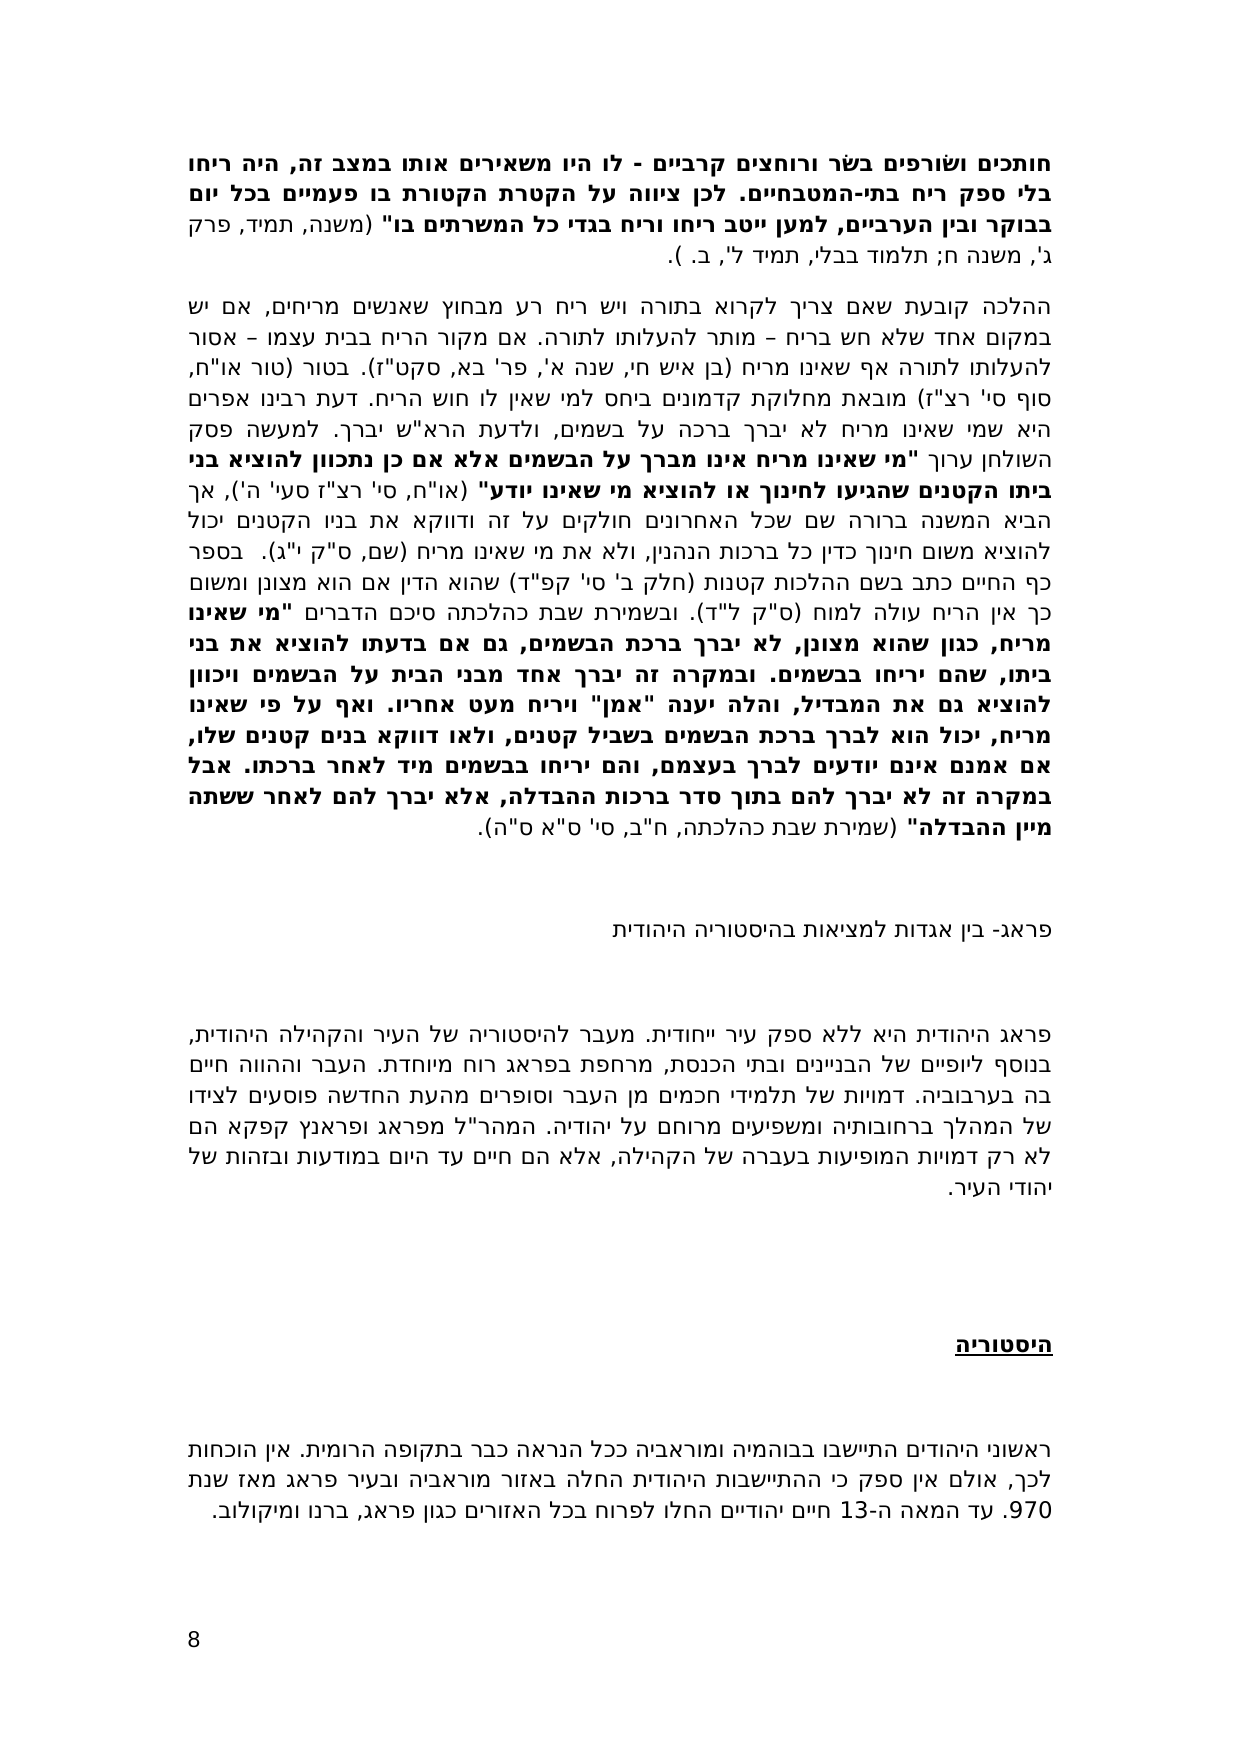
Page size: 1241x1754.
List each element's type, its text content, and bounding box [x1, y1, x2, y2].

text ההלכה קובעת שאם צריך לקרוא בתורה ויש ריח רע מבחוץ שאנשים מריחים, אם יש במקום אחד שלא חש בריח – מותר להעלותו לתורה. אם מקור הריח בבית עצמו – אסור להעלותו לתורה אף שאינו מריח (בן איש חי, שנה א', פר' בא, סקט"ז). בטור (טור או"ח, סוף סי' רצ"ז) מובאת מחלוקת קדמונים ביחס למי שאין לו חוש הריח. דעת רבינו אפרים היא שמי שאינו מריח לא יברך ברכה על בשמים, ולדעת הרא"ש יברך. למעשה פסק השולחן ערוך "מי שאינו מריח אינו מברך על הבשמים אלא אם כן נתכוון להוציא בני ביתו הקטנים שהגיעו לחינוך או להוציא מי שאינו יודע" (או"ח, סי' רצ"ז סעי' ה'), אך הביא המשנה ברורה שם שכל האחרונים חולקים על זה ודווקא את בניו הקטנים יכול להוציא משום חינוך כדין כל ברכות הנהנין, ולא את מי שאינו מריח (שם, ס"ק י"ג). בספר כף החיים כתב בשם ההלכות קטנות (חלק ב' סי' קפ"ד) שהוא הדין אם הוא מצונן ומשום כך אין הריח עולה למוח (ס"ק ל"ד). ובשמירת שבת כהלכתה סיכם הדברים "מי שאינו מריח, כגון שהוא מצונן, לא יברך ברכת הבשמים, גם אם בדעתו להוציא את בני ביתו, שהם יריחו בבשמים. ובמקרה זה יברך אחד מבני הבית על הבשמים ויכוון להוציא גם את המבדיל, והלה יענה "אמן" ויריח מעט אחריו. ואף על פי שאינו מריח, יכול הוא לברך ברכת הבשמים בשביל קטנים, ולאו דווקא בנים קטנים שלו, אם אמנם אינם יודעים לברך בעצמם, והם יריחו בבשמים מיד לאחר ברכתו. אבל במקרה זה לא יברך להם בתוך סדר ברכות ההבדלה, אלא יברך להם לאחר ששתה מיין ההבדלה" (שמירת שבת כהלכתה, ח"ב, סי' ס"א ס"ה). [187, 293, 1053, 841]
text היסטוריה [187, 1332, 1053, 1358]
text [187, 150, 1053, 268]
text ראשוני היהודים התיישבו בבוהמיה ומוראביה ככל הנראה כבר בתקופה הרומית. אין הוכחות לכך, אולם אין ספק כי ההתיישבות היהודית החלה באזור מוראביה ובעיר פראג מאז שנת 970. עד המאה ה-13 חיים יהודיים החלו לפרוח בכל האזורים כגון פראג, ברנו ומיקולוב. [187, 1436, 1053, 1524]
text פראג- בין אגדות למציאות בהיסטוריה היהודית [187, 916, 1053, 943]
text פראג היהודית היא ללא ספק עיר ייחודית. מעבר להיסטוריה של העיר והקהילה היהודית, בנוסף ליופיים של הבניינים ובתי הכנסת, מרחפת בפראג רוח מיוחדת. העבר וההווה חיים בה בערבוביה. דמויות של תלמידי חכמים מן העבר וסופרים מהעת החדשה פוסעים לצידו של המהלך ברחובותיה ומשפיעים מרוחם על יהודיה. המהר"ל מפראג ופראנץ קפקא הם לא רק דמויות המופיעות בעברה של הקהילה, אלא הם חיים עד היום במודעות ובזהות של יהודי העיר. [187, 1021, 1053, 1201]
